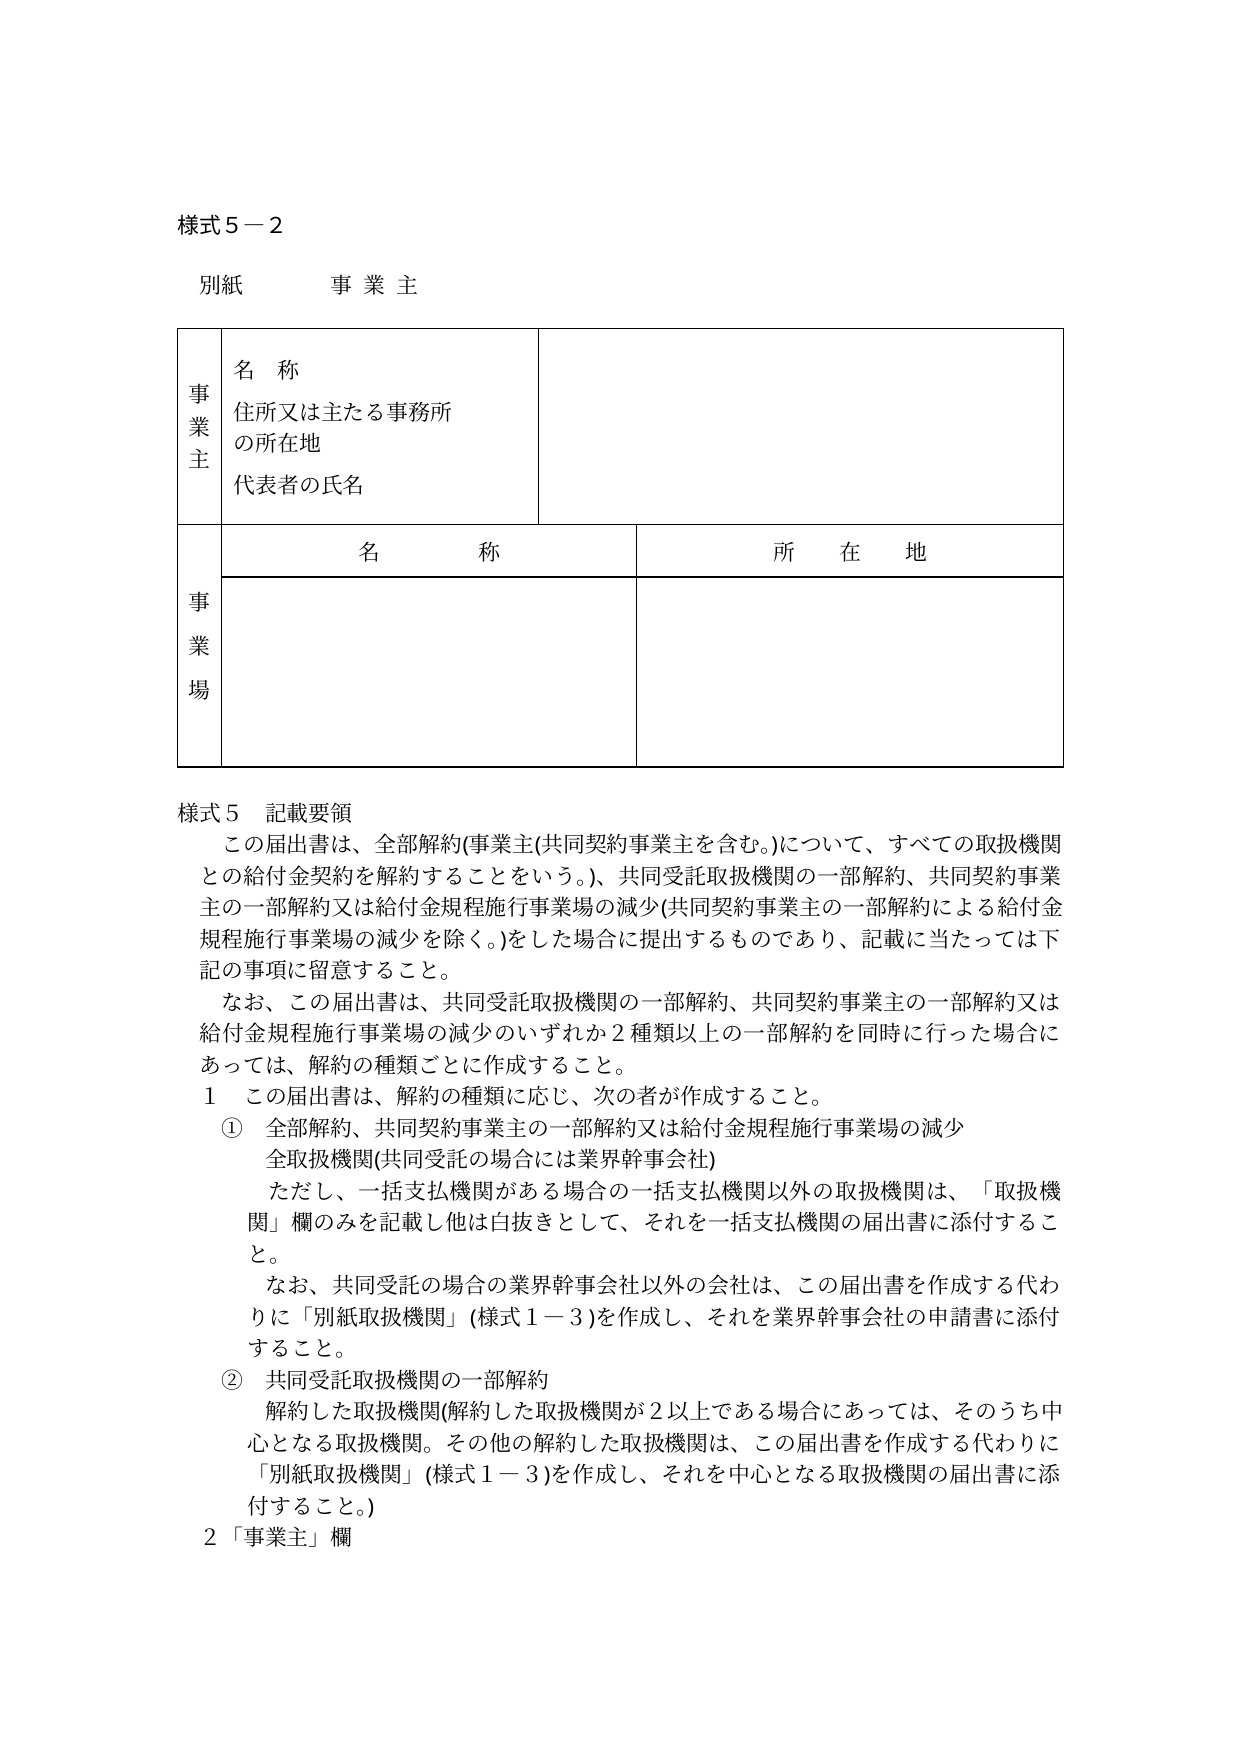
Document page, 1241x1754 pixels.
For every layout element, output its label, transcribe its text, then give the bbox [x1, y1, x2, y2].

text 様式５ 記載要領 [177, 796, 1063, 827]
table_cell 名称 [222, 525, 636, 576]
text なお、この届出書は、共同受託取扱機関の一部解約、共同契約事業主の一部解約又は給付金規程施行事業場の減少のいずれか２種類以上の一部解約を同時に行った場合にあっては、解約の種類ごとに作成すること。 [177, 985, 1063, 1079]
text 全取扱機関(共同受託の場合には業界幹事会社) [177, 1142, 1063, 1174]
table_header 名称 住所又は主たる事務所 の所在地 代表者の氏名 [222, 329, 538, 524]
text ② 共同受託取扱機関の一部解約 [177, 1363, 1063, 1394]
table_cell [222, 578, 636, 766]
text １ この届出書は、解約の種類に応じ、次の者が作成すること。 [177, 1079, 1063, 1111]
table_cell [637, 578, 1063, 766]
table_header 事業主 [178, 329, 221, 524]
text ① 全部解約、共同契約事業主の一部解約又は給付金規程施行事業場の減少 [177, 1111, 1063, 1142]
text 様式５―２ [177, 208, 1063, 239]
text 解約した取扱機関(解約した取扱機関が２以上である場合にあっては、そのうち中心となる取扱機関。その他の解約した取扱機関は、この届出書を作成する代わりに「別紙取扱機関」(様式１―３)を作成し、それを中心となる取扱機関の届出書に添付すること｡) [177, 1394, 1063, 1520]
text この届出書は、全部解約(事業主(共同契約事業主を含む｡)について、すべての取扱機関との給付金契約を解約することをいう｡)、共同受託取扱機関の一部解約、共同契約事業主の一部解約又は給付金規程施行事業場の減少(共同契約事業主の一部解約による給付金規程施行事業場の減少を除く｡)をした場合に提出するものであり、記載に当たっては下記の事項に留意すること。 [177, 827, 1063, 985]
text ただし、一括支払機関がある場合の一括支払機関以外の取扱機関は、「取扱機関」欄のみを記載し他は白抜きとして、それを一括支払機関の届出書に添付すること。 [177, 1174, 1063, 1268]
text 別紙 事業主 [177, 268, 1063, 299]
table_cell 所在地 [637, 525, 1063, 576]
text ２「事業主」欄 [177, 1520, 1063, 1552]
table_cell 事業場 [178, 525, 221, 766]
text なお、共同受託の場合の業界幹事会社以外の会社は、この届出書を作成する代わりに「別紙取扱機関」(様式１―３)を作成し、それを業界幹事会社の申請書に添付すること。 [177, 1268, 1063, 1363]
table_header [539, 329, 1063, 524]
